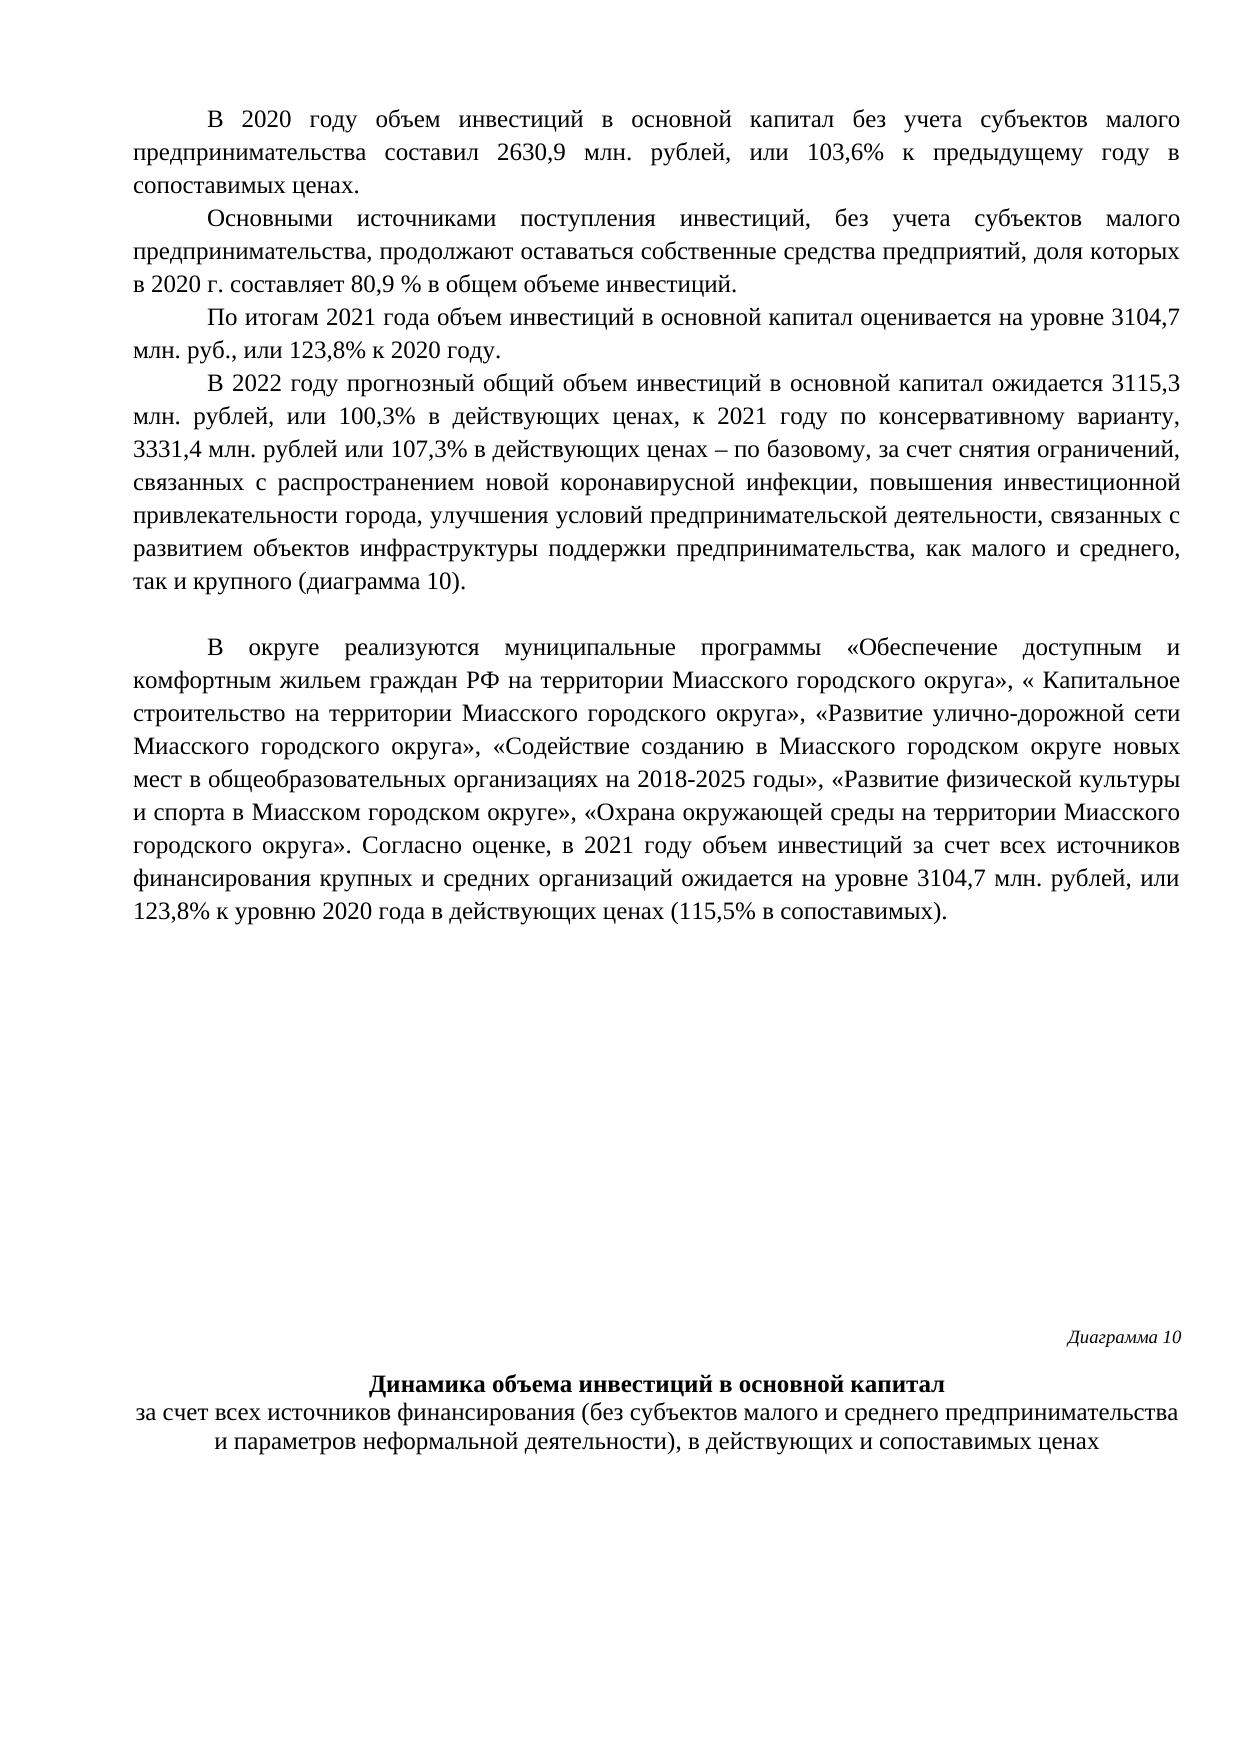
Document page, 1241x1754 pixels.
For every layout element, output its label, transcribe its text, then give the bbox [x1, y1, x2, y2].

text Динамика объема инвестиций в основной капитал [133, 1369, 1181, 1397]
text Основными источниками поступления инвестиций, без учета субъектов малого предпринимательства, продолжают оставаться собственные средства предприятий, доля которых в 2020 г. составляет 80,9 % в общем объеме инвестиций. [133, 203, 1181, 298]
text По итогам 2021 года объем инвестиций в основной капитал оценивается на уровне 3104,7 млн. руб., или 123,8% к 2020 году. [133, 302, 1181, 364]
text за счет всех источников финансирования (без субъектов малого и среднего предпринимательства и параметров неформальной деятельности), в действующих и сопоставимых ценах [133, 1397, 1181, 1455]
text В 2020 году объем инвестиций в основной капитал без учета субъектов малого предпринимательства составил 2630,9 млн. рублей, или 103,6% к предыдущему году в сопоставимых ценах. [133, 104, 1181, 198]
text Диаграмма 10 [133, 1326, 1181, 1347]
text В округе реализуются муниципальные программы «Обеспечение доступным и комфортным жильем граждан РФ на территории Миасского городского округа», « Капитальное строительство на территории Миасского городского округа», «Развитие улично-дорожной сети Миасского городского округа», «Содействие созданию в Миасского городском округе новых мест в общеобразовательных организациях на 2018-2025 годы», «Развитие физической культуры и спорта в Миасском городском округе», «Охрана окружающей среды на территории Миасского городского округа». Согласно оценке, в 2021 году объем инвестиций за счет всех источников финансирования крупных и средних организаций ожидается на уровне 3104,7 млн. рублей, или 123,8% к уровню 2020 года в действующих ценах (115,5% в сопоставимых). [133, 632, 1181, 925]
text В 2022 году прогнозный общий объем инвестиций в основной капитал ожидается 3115,3 млн. рублей, или 100,3% в действующих ценах, к 2021 году по консервативному варианту, 3331,4 млн. рублей или 107,3% в действующих ценах – по базовому, за счет снятия ограничений, связанных с распространением новой коронавирусной инфекции, повышения инвестиционной привлекательности города, улучшения условий предпринимательской деятельности, связанных с развитием объектов инфраструктуры поддержки предпринимательства, как малого и среднего, так и крупного (диаграмма 10). [133, 368, 1181, 595]
